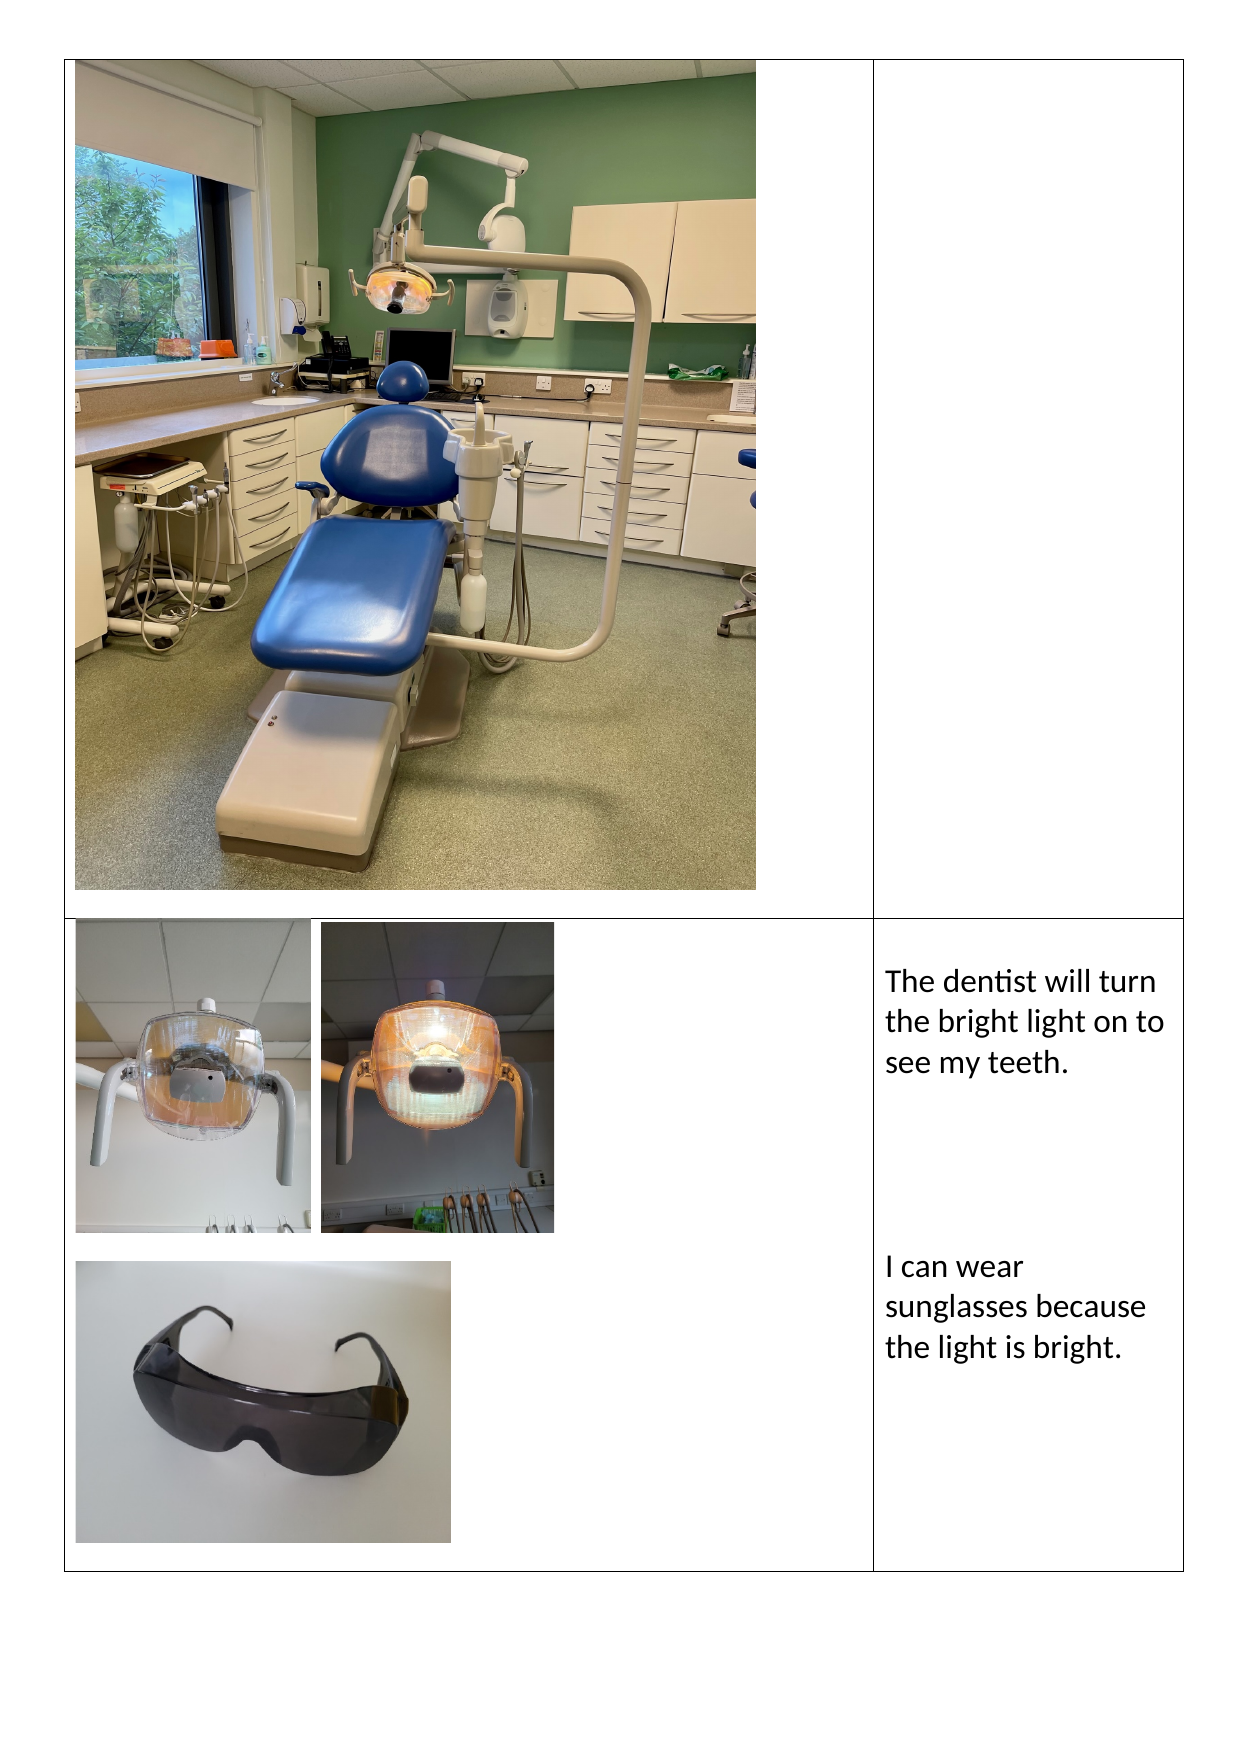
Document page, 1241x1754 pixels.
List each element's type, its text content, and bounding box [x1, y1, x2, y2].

picture [75, 60, 756, 890]
picture [75, 918, 311, 1233]
table_cell The dentist will turn the bright light on to see my teeth. I can wear sunglasses because the light is bright. [874, 919, 1183, 1571]
table_cell [65, 919, 873, 1571]
picture [75, 1261, 451, 1543]
picture [321, 922, 555, 1233]
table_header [874, 60, 1183, 918]
table_header [65, 60, 873, 918]
